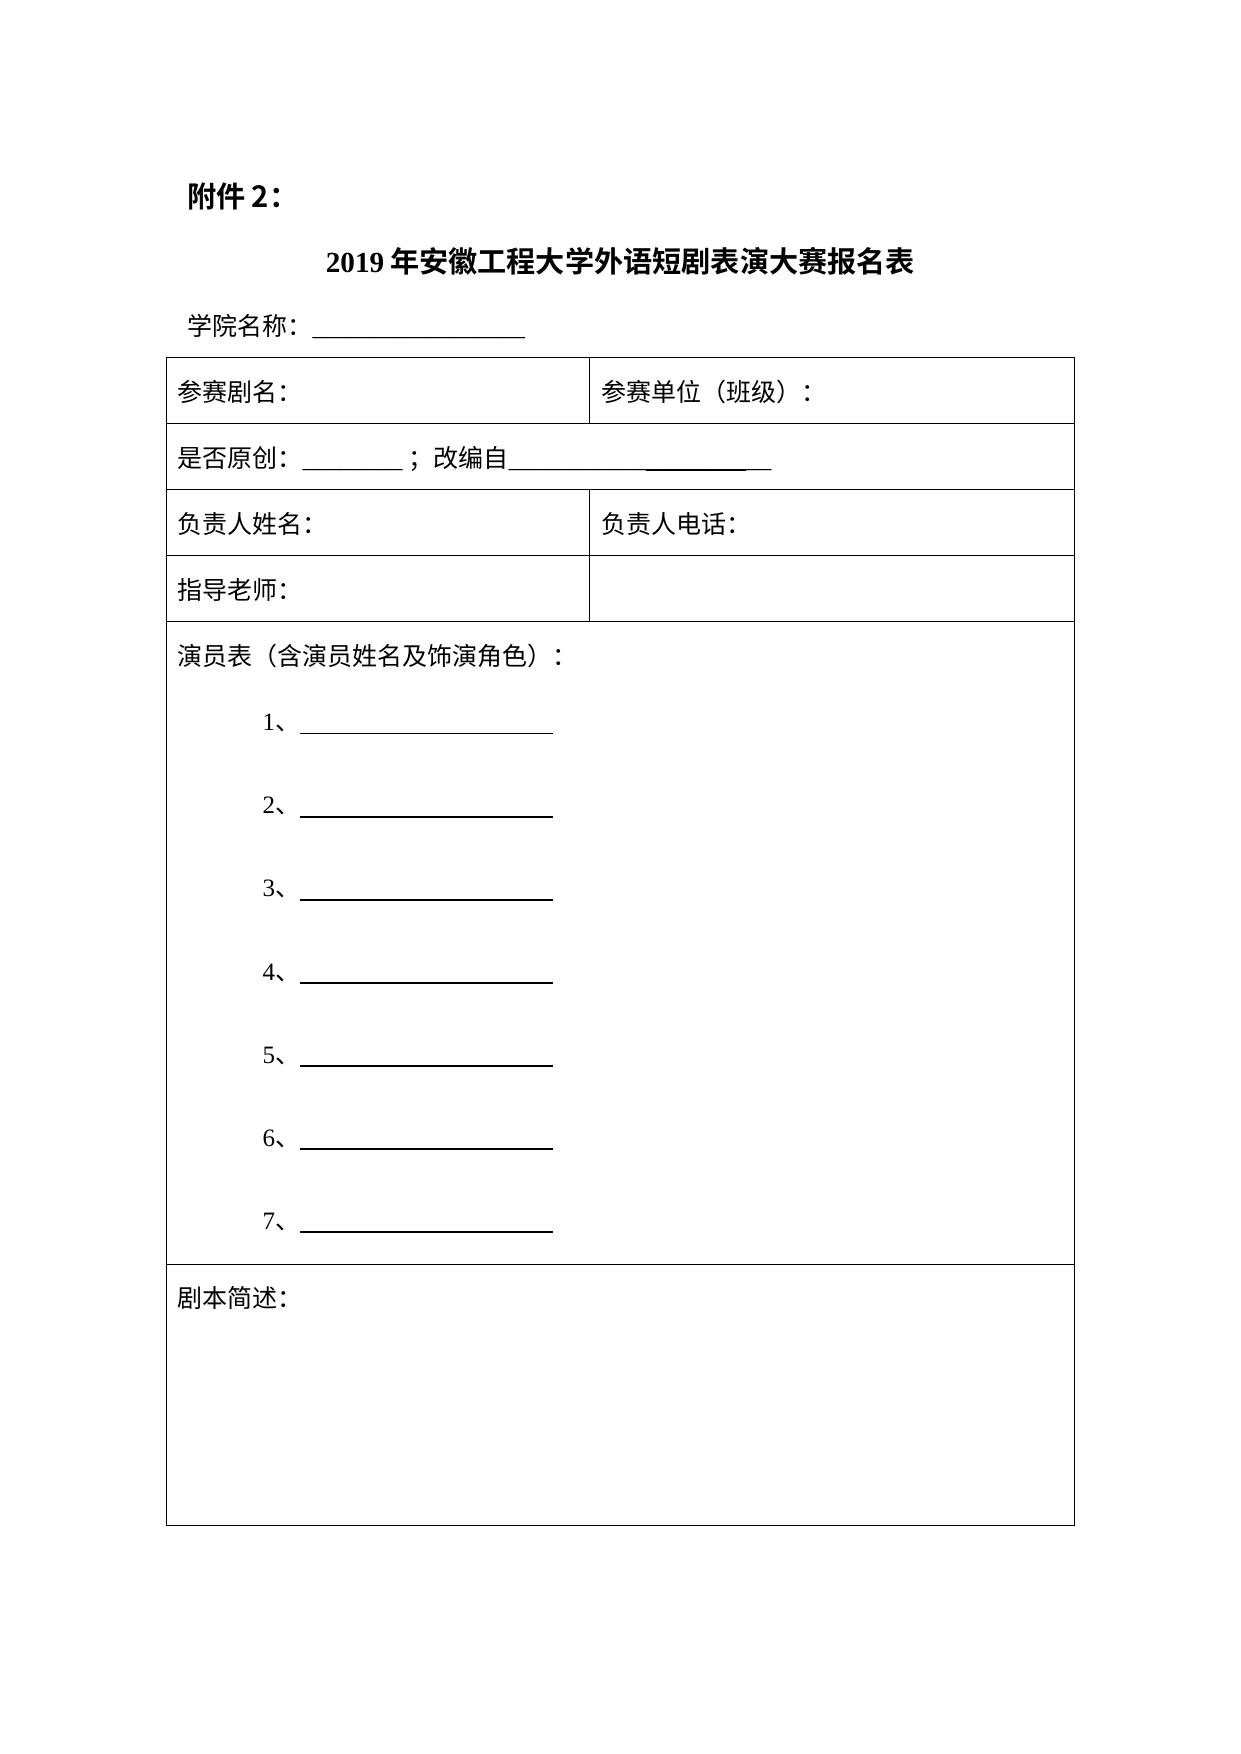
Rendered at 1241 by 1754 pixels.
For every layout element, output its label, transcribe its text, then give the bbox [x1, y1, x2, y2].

table_cell [590, 556, 1074, 621]
table_cell 剧本简述： [167, 1265, 1074, 1524]
text 2019年安徽工程大学外语短剧表演大赛报名表 [187, 227, 1053, 292]
table_cell 负责人电话： [590, 490, 1074, 555]
table_header 参赛单位（班级）： [590, 358, 1074, 423]
text 附件2： [187, 162, 1053, 227]
table_cell 负责人姓名： [167, 490, 589, 555]
text 学院名称：_________________ [187, 292, 1053, 357]
table_cell 演员表（含演员姓名及饰演角色）： 1、 2、 3、 4、 5、 6、 7、 [167, 622, 1074, 1263]
table_cell 是否原创：________ ；改编自____________ _____ [167, 424, 1074, 489]
table_cell 指导老师： [167, 556, 589, 621]
table_header 参赛剧名： [167, 358, 589, 423]
